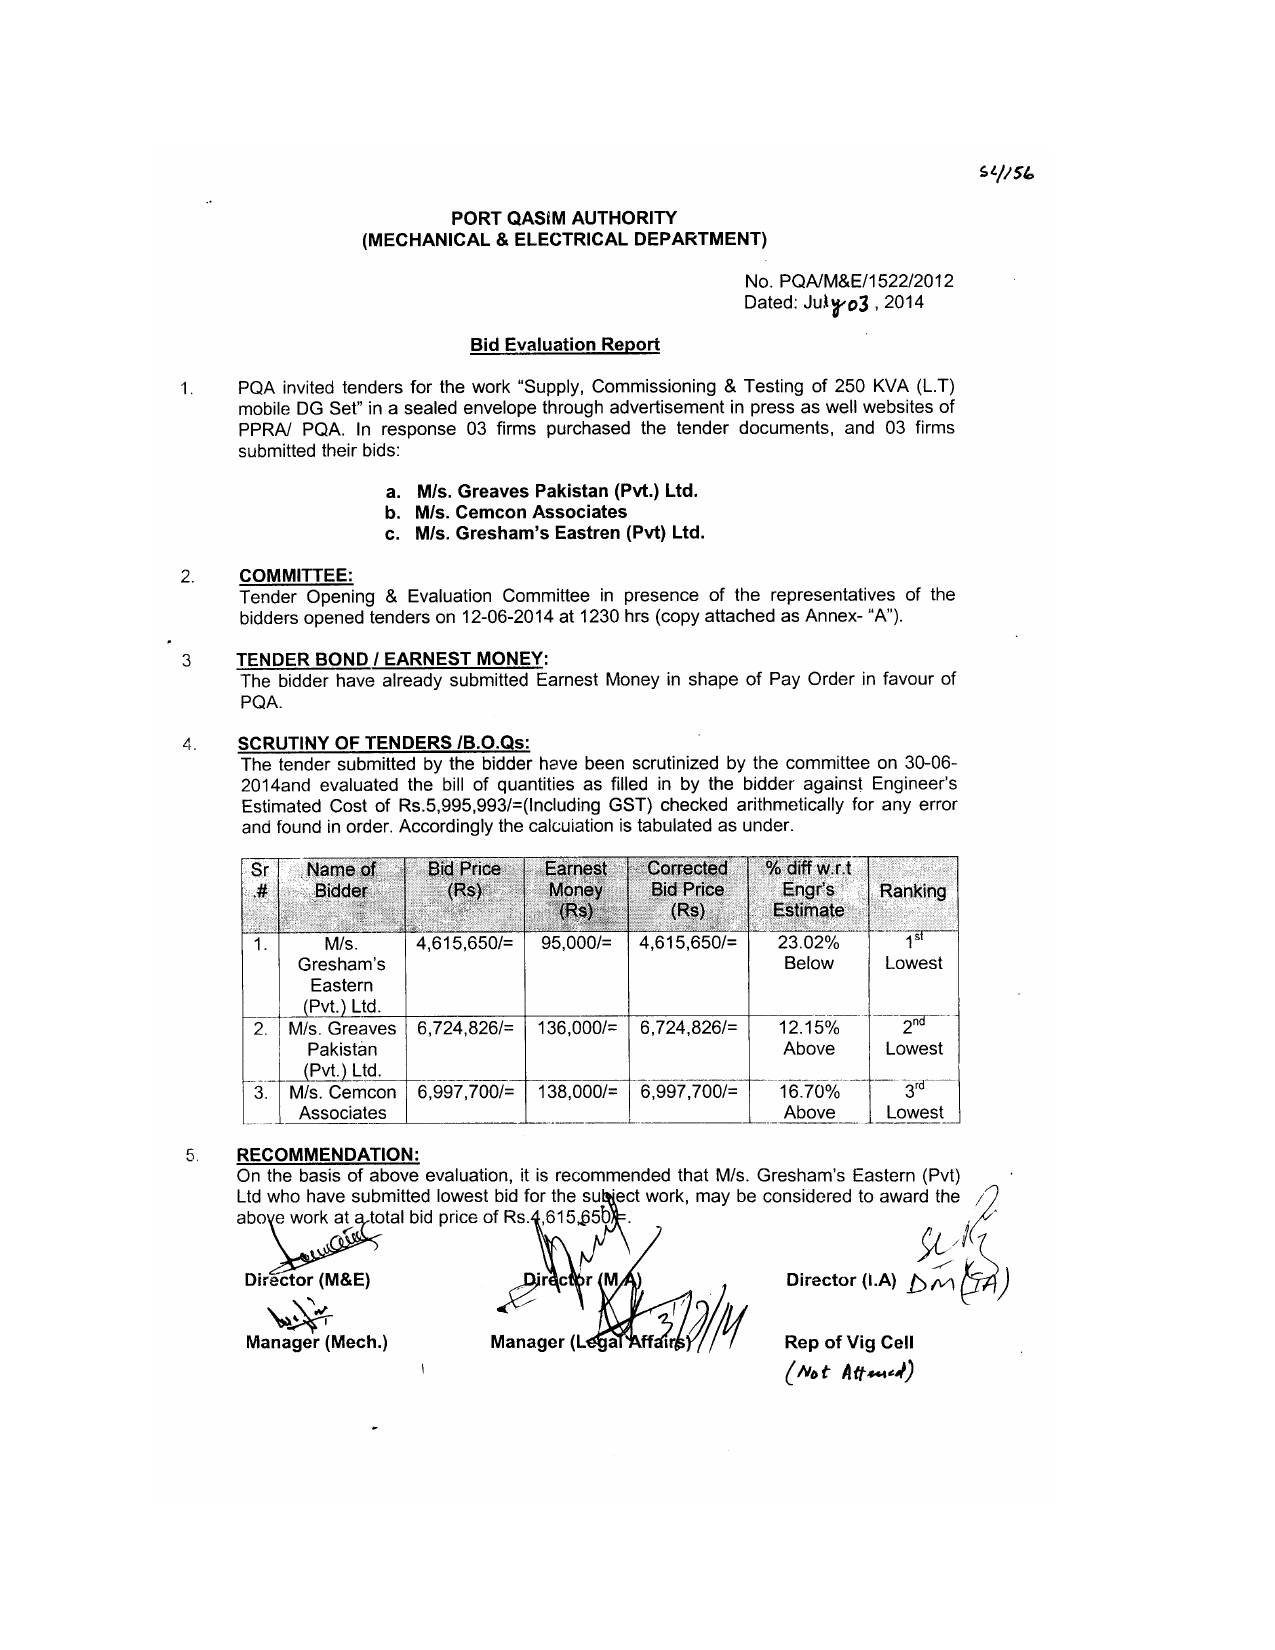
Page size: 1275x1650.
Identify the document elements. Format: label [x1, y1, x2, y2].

picture [150, 149, 1054, 1500]
